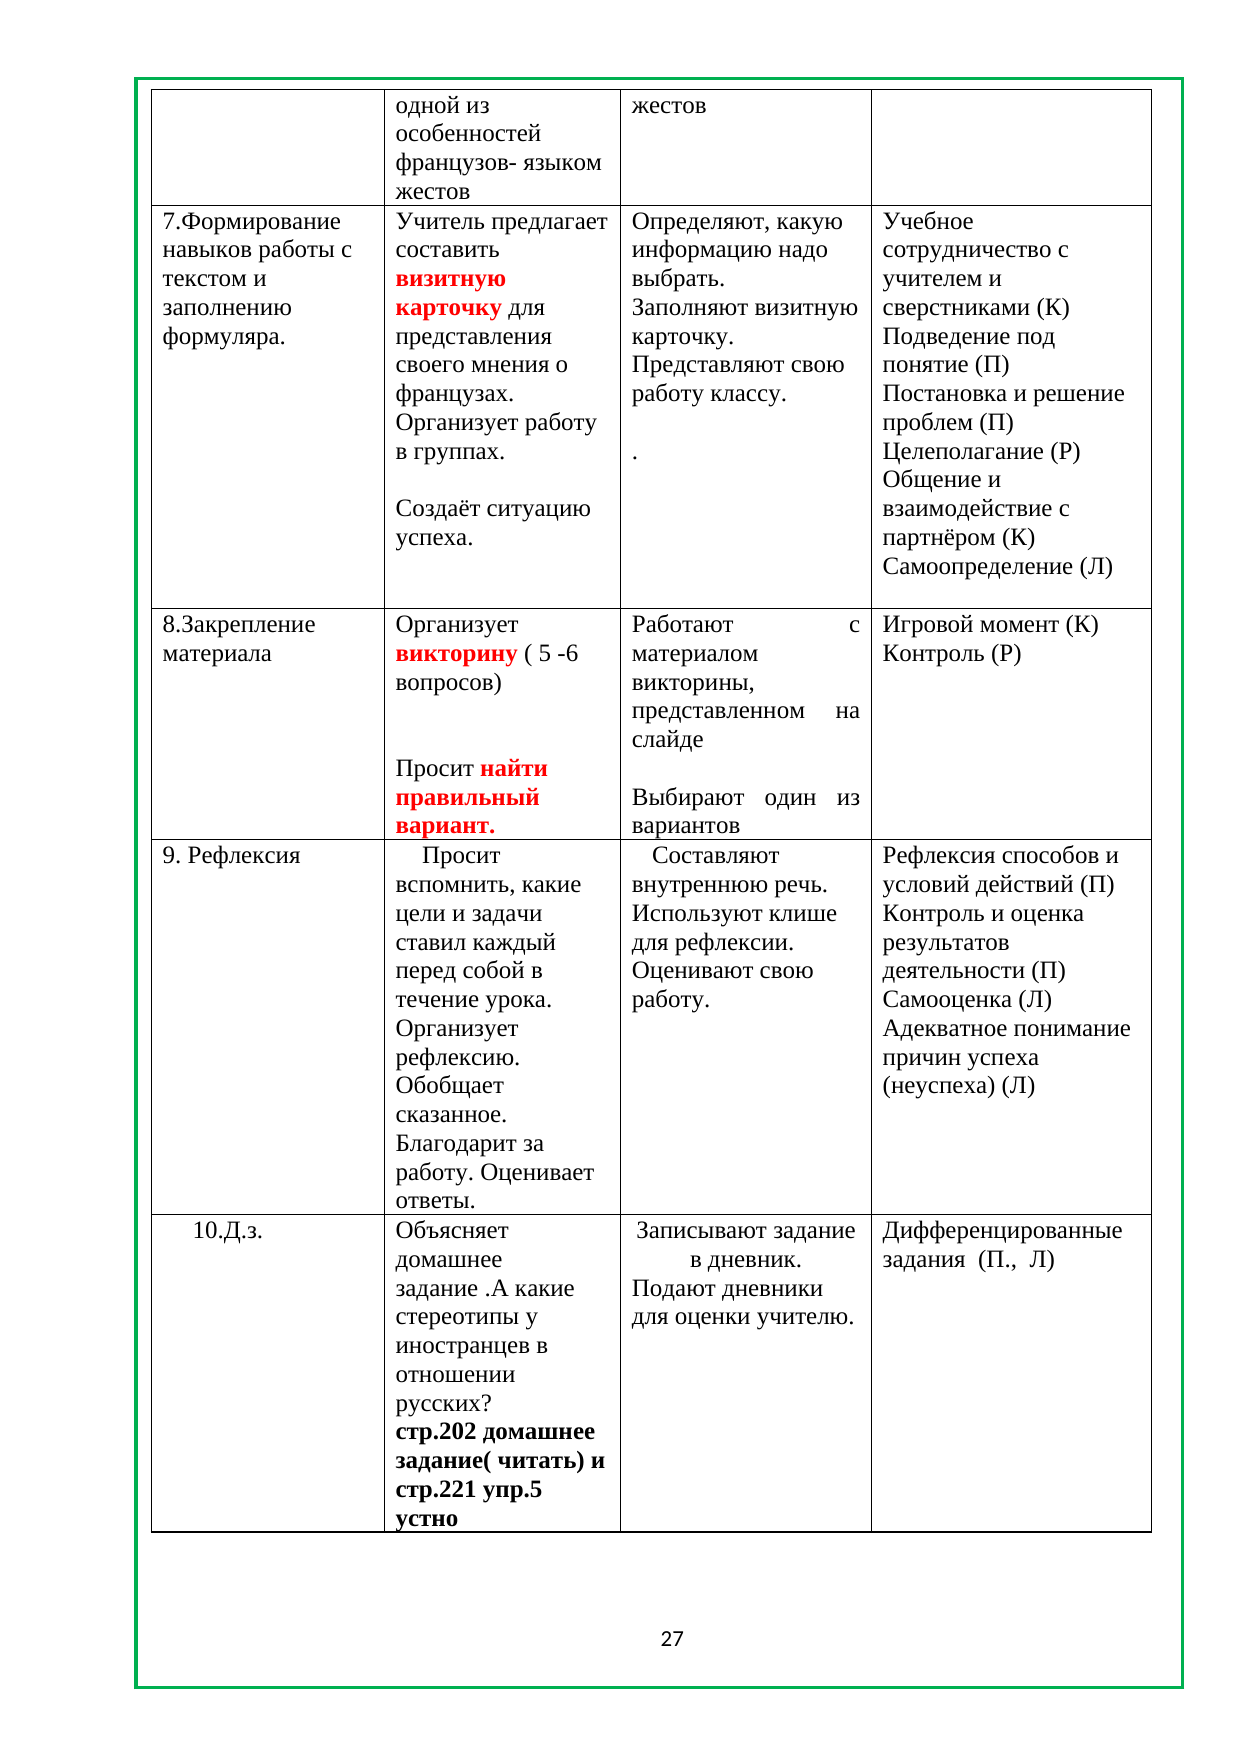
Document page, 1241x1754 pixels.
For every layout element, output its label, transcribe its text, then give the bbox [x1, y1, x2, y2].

table_cell Работают c материалом викторины, представленном на слайде Выбирают один из вариантов [621, 609, 871, 839]
table_cell Просит вспомнить, какие цели и задачи ставил каждый перед собой в течение урока. Организует рефлексию. Обобщает сказанное. Благодарит за работу. Оценивает ответы. [385, 840, 620, 1214]
table_cell Учитель предлагает составить визитную карточку для представления своего мнения о французах. Организует работу в группах. Создаёт ситуацию успеха. [385, 206, 620, 608]
table_cell Записывают задание в дневник. Подают дневники для оценки учителю. [621, 1215, 871, 1531]
table_cell Объясняет домашнее задание .А какие стереотипы у иностранцев в отношении русских? стр.202 домашнее задание( читать) и стр.221 упр.5 устно [385, 1215, 620, 1531]
table_cell 8.Закрепление материала [152, 609, 384, 839]
table_cell 9. Рефлексия [152, 840, 384, 1214]
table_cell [385, 90, 620, 205]
table_cell Рефлексия способов и условий действий (П) Контроль и оценка результатов деятельности (П) Самооценка (Л) Адекватное понимание причин успеха (неуспеха) (Л) [872, 840, 1151, 1214]
table_cell Составляют внутреннюю речь. Используют клише для рефлексии. Оценивают свою работу. [621, 840, 871, 1214]
table_cell Определяют, какую информацию надо выбрать. Заполняют визитную карточку. Представляют свою работу классу. . [621, 206, 871, 608]
table_cell Учебное сотрудничество с учителем и сверстниками (К) Подведение под понятие (П) Постановка и решение проблем (П) Целеполагание (Р) Общение и взаимодействие с партнёром (К) Самоопределение (Л) [872, 206, 1151, 608]
table_cell 7.Формирование навыков работы с текстом и заполнению формуляра. [152, 206, 384, 608]
table_cell Игровой момент (К) Контроль (Р) [872, 609, 1151, 839]
table_cell Дифференцированные задания (П., Л) [872, 1215, 1151, 1531]
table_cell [152, 90, 384, 205]
table_cell 10.Д.з. [152, 1215, 384, 1531]
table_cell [872, 90, 1151, 205]
table_cell Организует викторину ( 5 -6 вопросов) Просит найти правильный вариант. [385, 609, 620, 839]
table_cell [621, 90, 871, 205]
